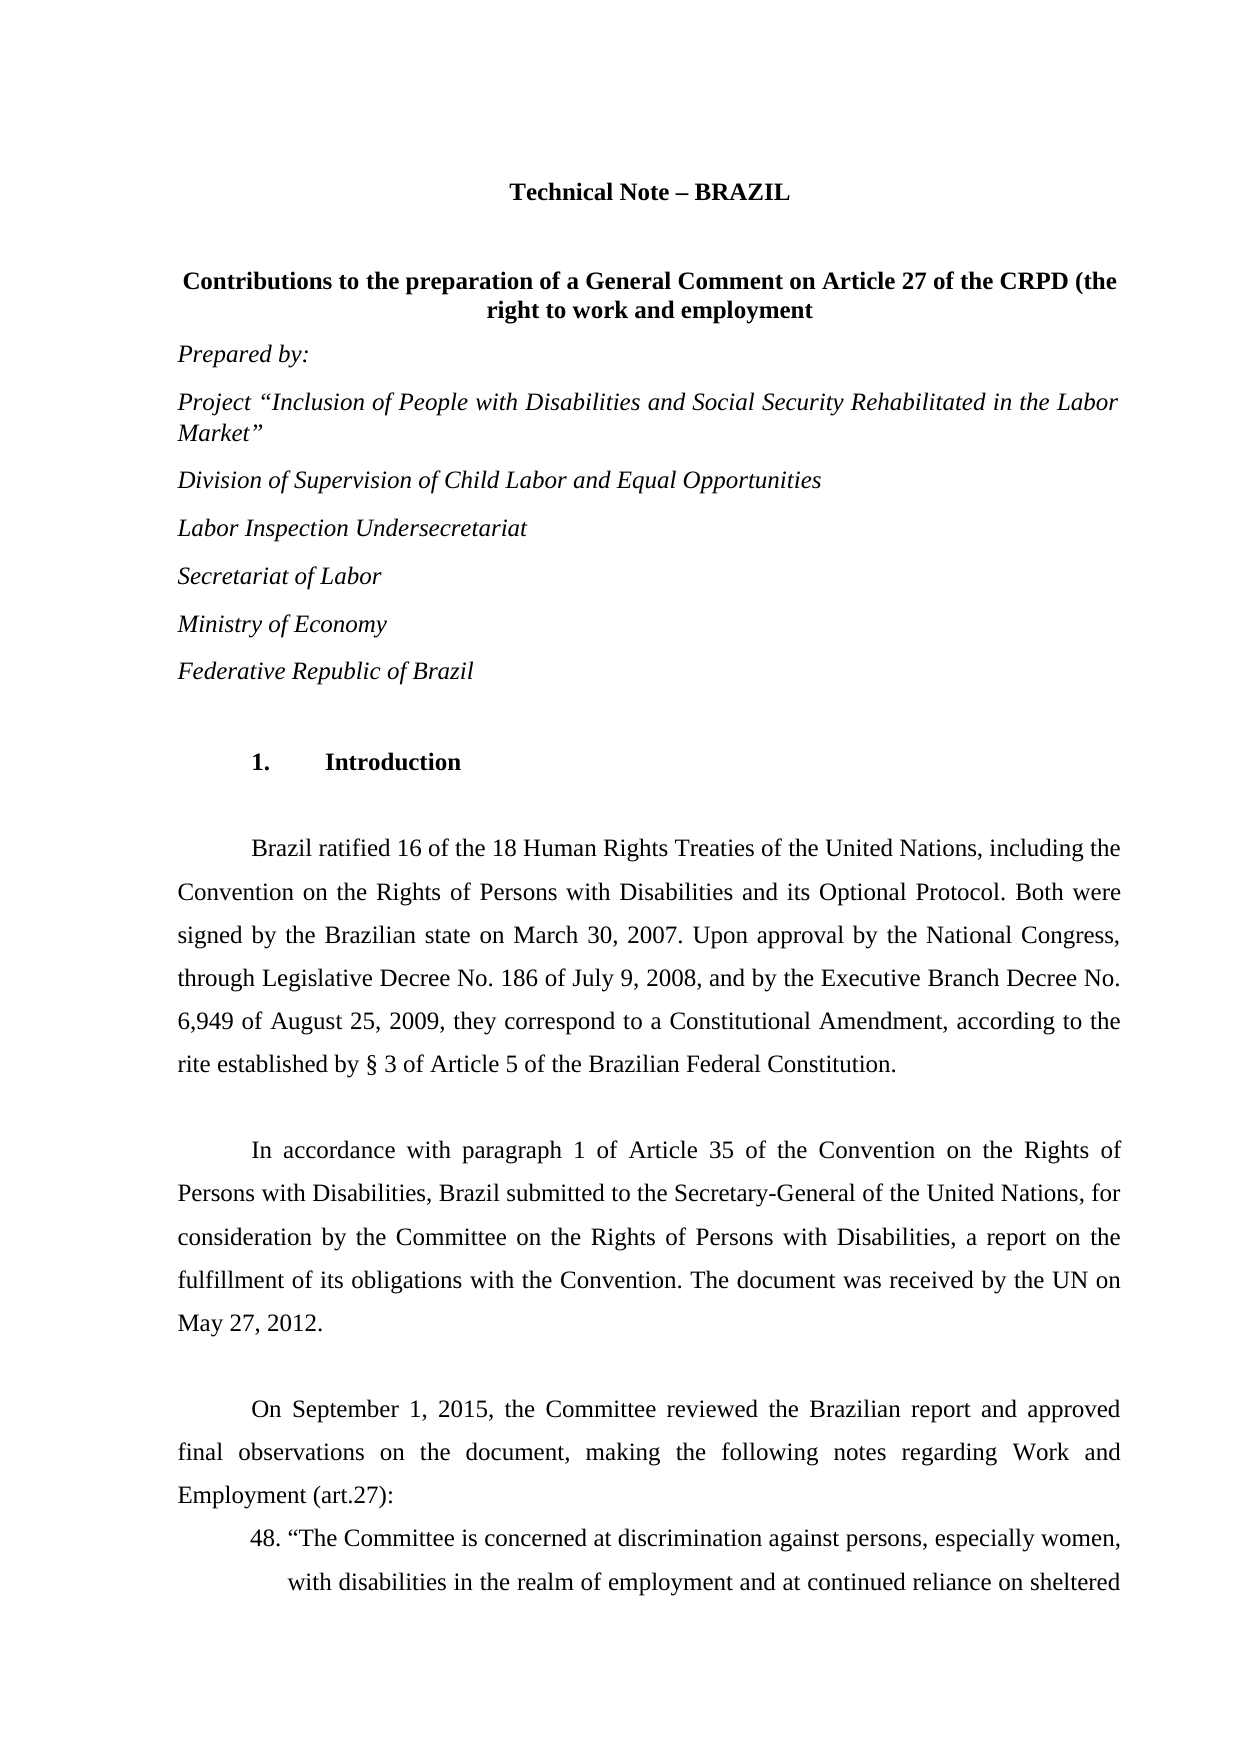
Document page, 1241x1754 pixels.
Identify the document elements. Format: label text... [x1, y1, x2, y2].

text Technical Note – BRAZIL [177, 177, 1122, 206]
text On September 1, 2015, the Committee reviewed the Brazilian report and approved final observations on the document, making the following notes regarding Work and Employment (art.27): [177, 1394, 1122, 1509]
text Contributions to the preparation of a General Comment on Article 27 of the CRPD (the right to work and employment [177, 266, 1122, 323]
text Division of Supervision of Child Labor and Equal Opportunities [177, 466, 1122, 494]
text Ministry of Economy [177, 609, 1122, 637]
text Labor Inspection Undersecretariat [177, 513, 1122, 542]
text Prepared by: [177, 339, 1122, 368]
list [250, 1523, 1122, 1595]
text Secretariat of Labor [177, 561, 1122, 590]
text Project “Inclusion of People with Disabilities and Social Security Rehabilitated in the Labor Market” [177, 387, 1122, 447]
text In accordance with paragraph 1 of Article 35 of the Convention on the Rights of Persons with Disabilities, Brazil submitted to the Secretary-General of the United Nations, for consideration by the Committee on the Rights of Persons with Disabilities, a report on the fulfillment of its obligations with the Convention. The document was received by the UN on May 27, 2012. [177, 1135, 1122, 1337]
text Brazil ratified 16 of the 18 Human Rights Treaties of the United Nations, including the Convention on the Rights of Persons with Disabilities and its Optional Protocol. Both were signed by the Brazilian state on March 30, 2007. Upon approval by the National Congress, through Legislative Decree No. 186 of July 9, 2008, and by the Executive Branch Decree No. 6,949 of August 25, 2009, they correspond to a Constitutional Amendment, according to the rite established by § 3 of Article 5 of the Brazilian Federal Constitution. [177, 833, 1122, 1078]
text Federative Republic of Brazil [177, 656, 1122, 685]
list Introduction [177, 747, 1122, 776]
